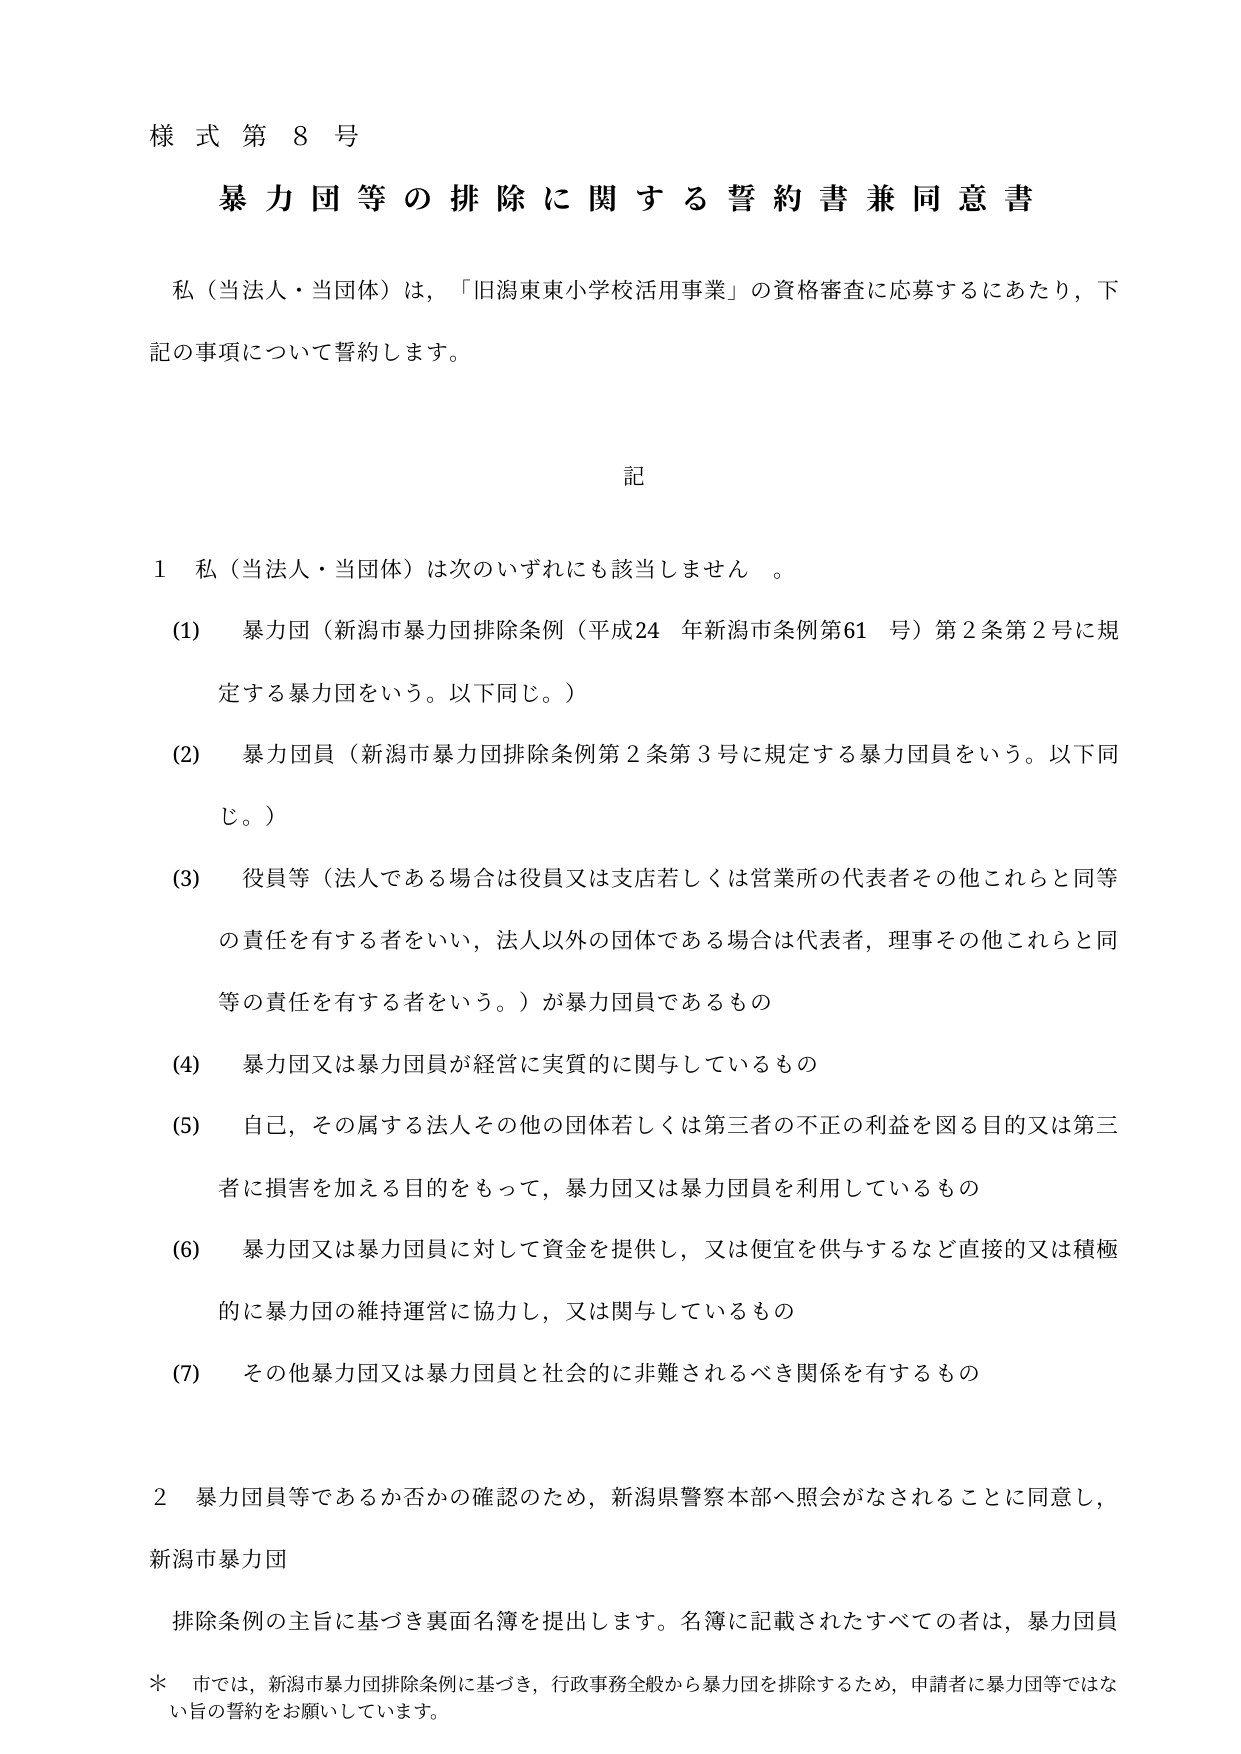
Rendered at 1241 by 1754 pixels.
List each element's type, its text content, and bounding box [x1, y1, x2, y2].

list 暴力団員（新潟市暴力団排除条例第２条第３号に規定する暴力団員をいう。以下同じ。） [164, 722, 1121, 846]
text １ 私（当法人・当団体）は次のいずれにも該当しません。 [149, 537, 1121, 599]
list 役員等（法人である場合は役員又は支店若しくは営業所の代表者その他これらと同等の責任を有する者をいい，法人以外の団体である場合は代表者，理事その他これらと同等の責任を有する者をいう。）が暴力団員であるもの [164, 846, 1121, 1032]
text 暴力団等の排除に関する誓約書兼同意書 [149, 166, 1121, 227]
text 様式第８号 [149, 104, 1121, 166]
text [149, 1589, 1121, 1651]
text 私（当法人・当団体）は，「旧潟東東小学校活用事業」の資格審査に応募するにあたり，下記の事項について誓約します。 [149, 258, 1121, 382]
list その他暴力団又は暴力団員と社会的に非難されるべき関係を有するもの [164, 1341, 1121, 1403]
list 暴力団又は暴力団員に対して資金を提供し，又は便宜を供与するなど直接的又は積極的に暴力団の維持運営に協力し，又は関与しているもの [164, 1217, 1121, 1341]
list 暴力団又は暴力団員が経営に実質的に関与しているもの [164, 1032, 1121, 1094]
text ２ 暴力団員等であるか否かの確認のため，新潟県警察本部へ照会がなされることに同意し，新潟市暴力団 [149, 1465, 1121, 1589]
list 自己，その属する法人その他の団体若しくは第三者の不正の利益を図る目的又は第三者に損害を加える目的をもって，暴力団又は暴力団員を利用しているもの [164, 1094, 1121, 1217]
list 暴力団（新潟市暴力団排除条例（平成24年新潟市条例第61号）第２条第２号に規定する暴力団をいう。以下同じ。） [164, 599, 1121, 722]
text 記 [149, 444, 1121, 506]
